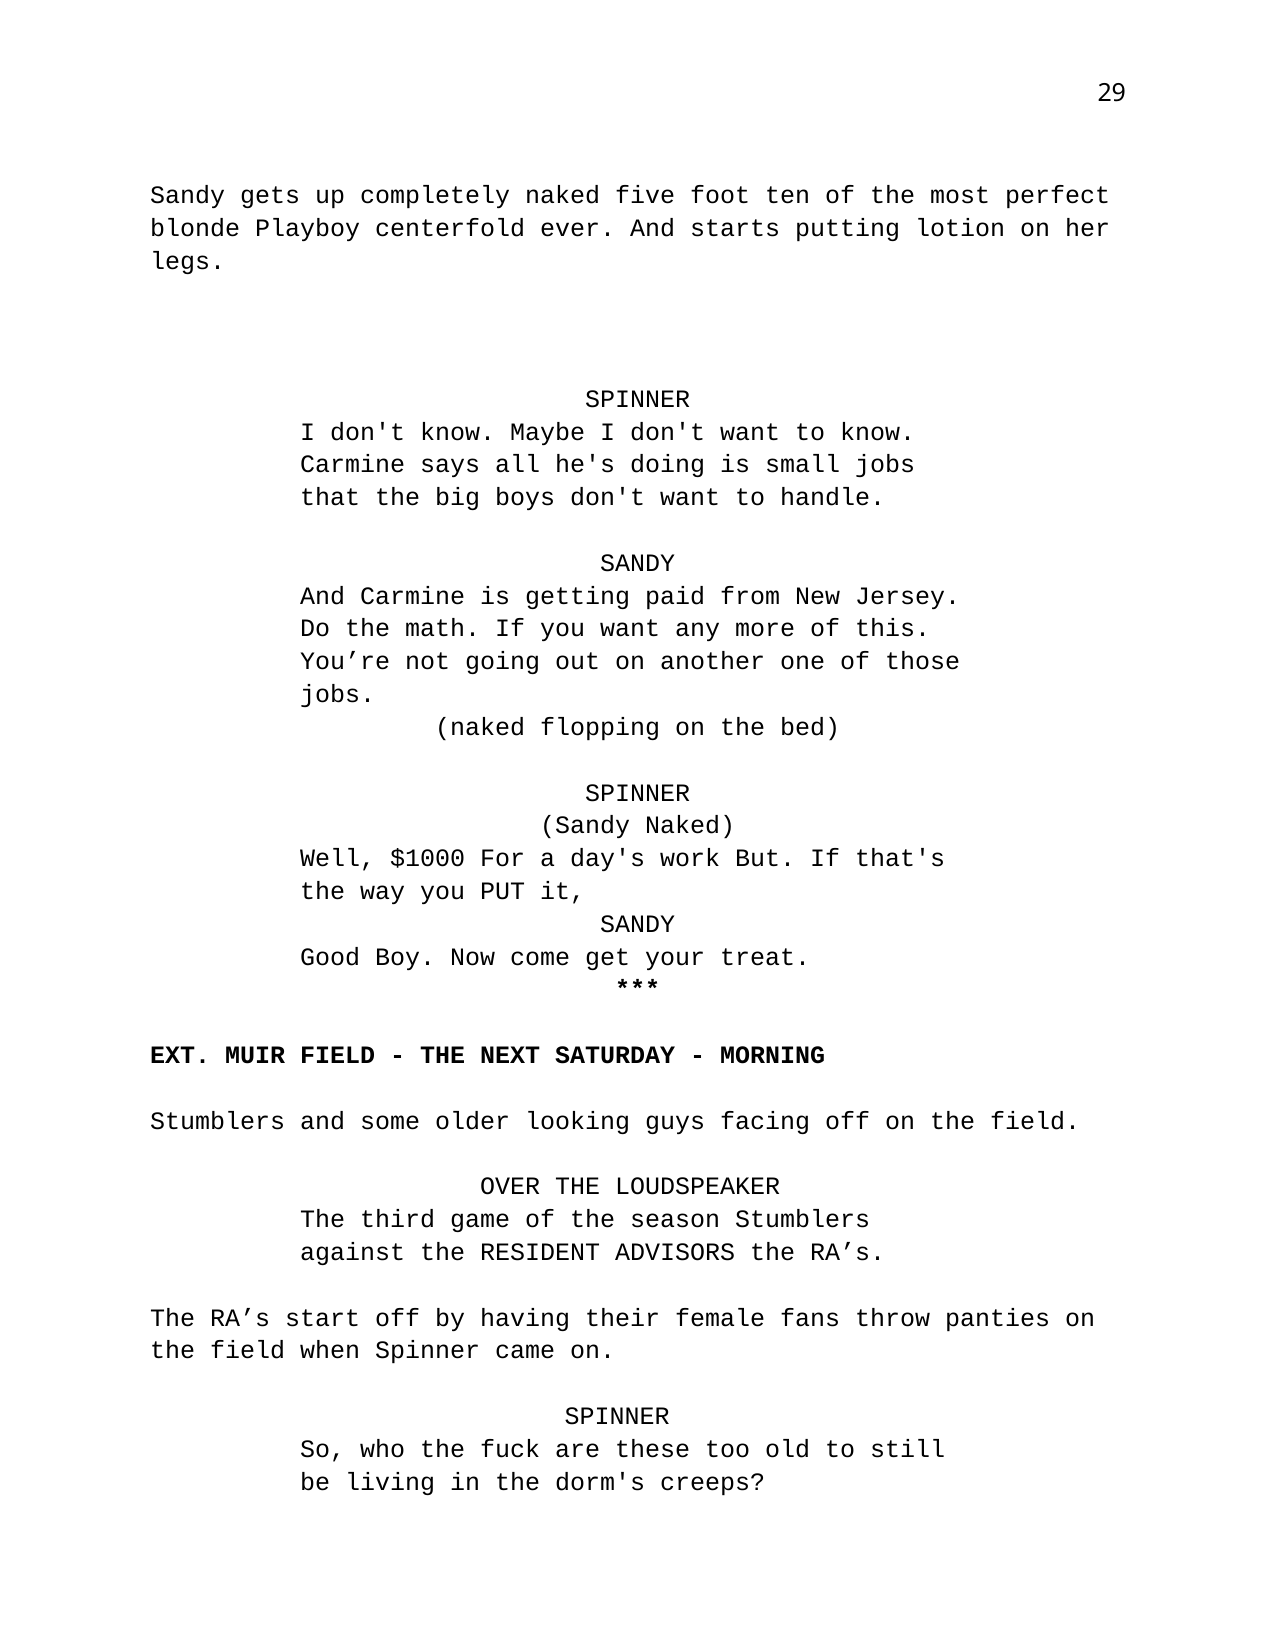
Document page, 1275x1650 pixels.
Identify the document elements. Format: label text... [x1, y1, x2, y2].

text SANDY [300, 911, 975, 940]
text EXT. MUIR FIELD - THE NEXT SATURDAY - MORNING [150, 1043, 975, 1071]
text (naked flopping on the bed) [300, 714, 975, 743]
text Well, $1000 For a day's work But. If that's the way you PUT it, [300, 846, 975, 907]
text OVER THE LOUDSPEAKER [300, 1174, 975, 1202]
text SPINNER [300, 1403, 975, 1432]
text The RA’s start off by having their female fans throw panties on the field when Spinner came on. [150, 1305, 1125, 1366]
text And Carmine is getting paid from New Jersey. Do the math. If you want any more of this. You’re not going out on another one of those jobs. [300, 583, 975, 710]
text Good Boy. Now come get your treat. [300, 944, 975, 972]
text Stumblers and some older looking guys facing off on the field. [150, 1108, 1125, 1137]
text So, who the fuck are these too old to still be living in the dorm's creeps? [300, 1436, 975, 1497]
text SPINNER [300, 780, 975, 808]
text I don't know. Maybe I don't want to know. Carmine says all he's doing is small jobs that the big boys don't want to handle. [300, 419, 975, 513]
text SPINNER [300, 386, 975, 415]
text Sandy gets up completely naked five foot ten of the most perfect blonde Playboy centerfold ever. And starts putting lotion on her legs. [150, 183, 1125, 277]
text SANDY [300, 550, 975, 579]
text (Sandy Naked) [300, 813, 975, 841]
text *** [300, 977, 975, 1005]
text The third game of the season Stumblers against the RESIDENT ADVISORS the RA’s. [300, 1207, 975, 1268]
